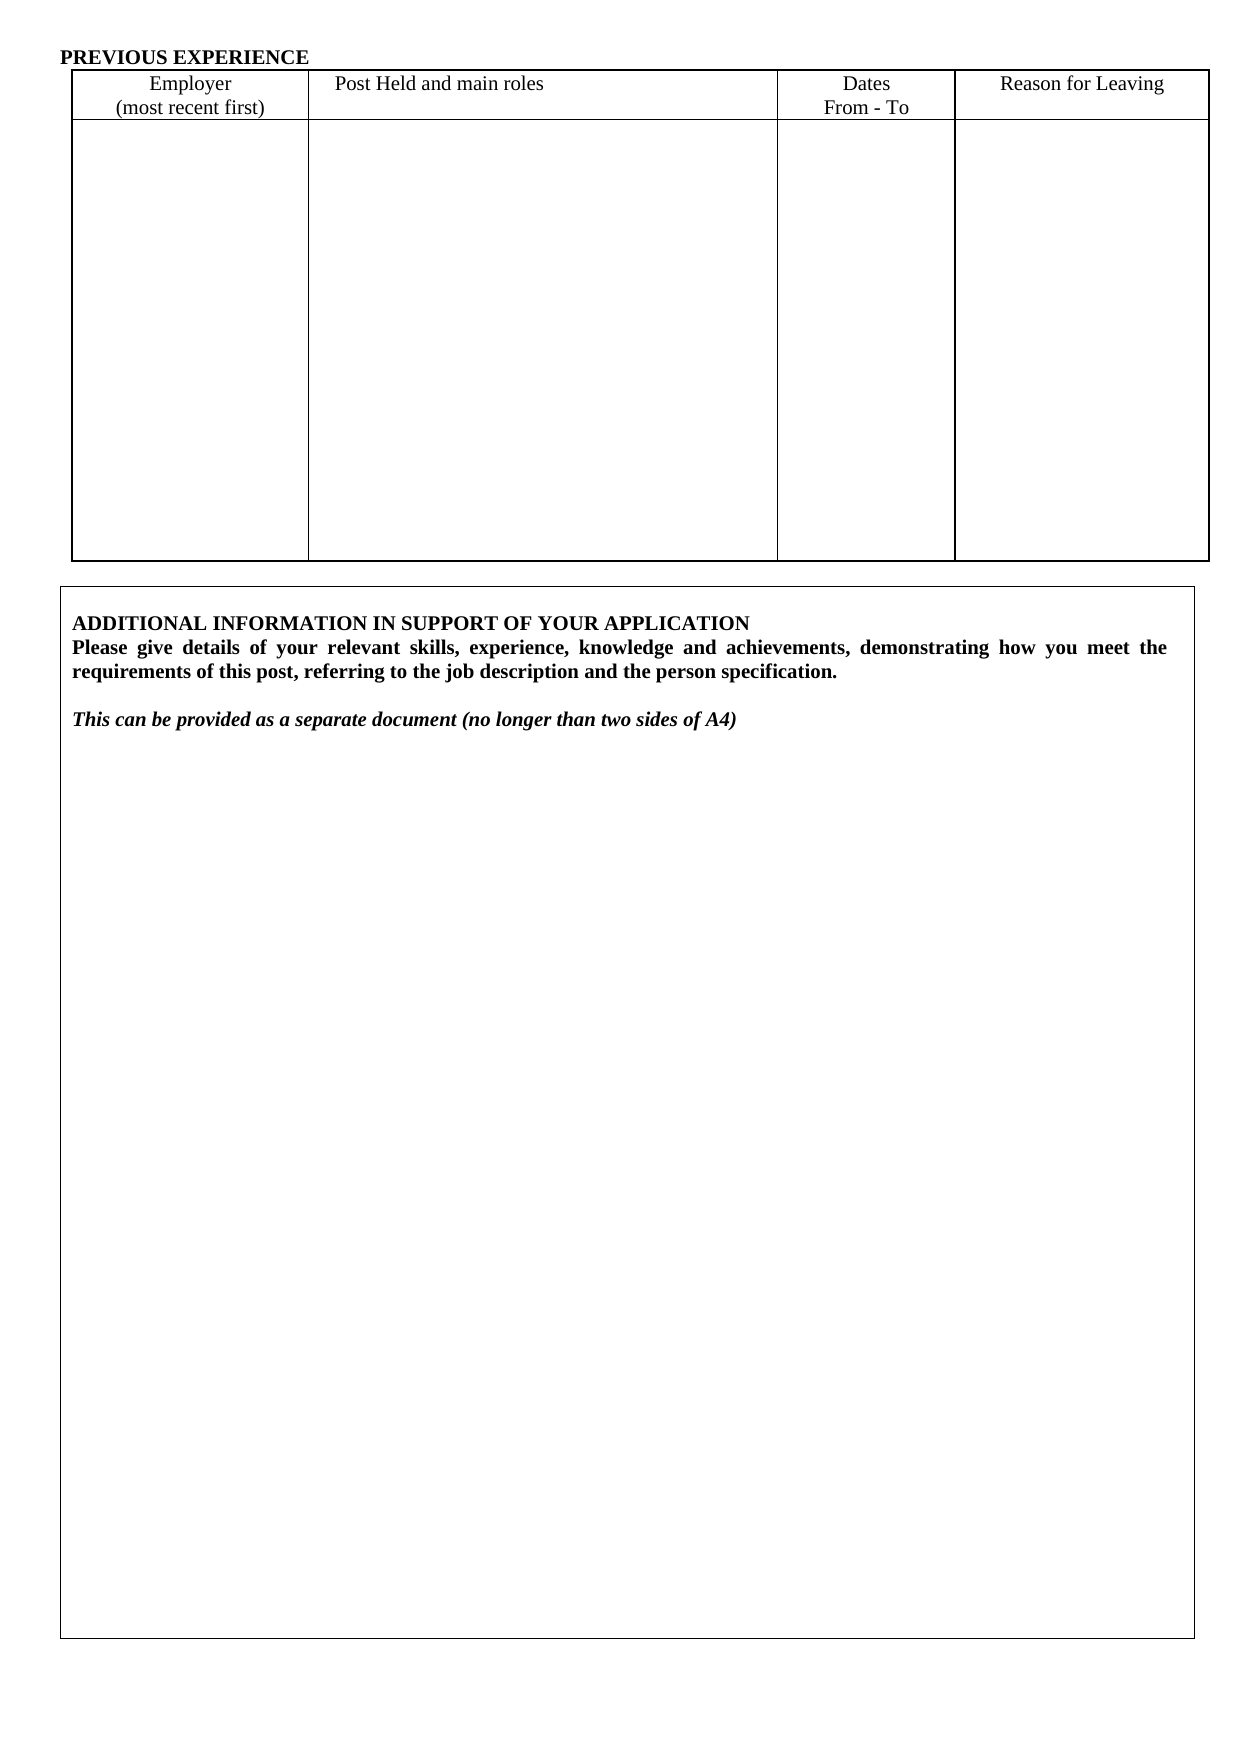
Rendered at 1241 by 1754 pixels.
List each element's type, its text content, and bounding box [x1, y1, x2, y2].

table_header Dates From - To [778, 71, 954, 119]
table_cell [309, 120, 777, 560]
text PREVIOUS EXPERIENCE [60, 45, 1180, 69]
table_cell [73, 120, 308, 560]
table_header ADDITIONAL INFORMATION IN SUPPORT OF YOUR APPLICATION Please give details of your relevant skills, experience, knowledge and achievements, demonstrating how you meet the requirements of this post, referring to the job description and the person specification. This can be provided as a separate document (no longer than two sides of A4) [61, 587, 1194, 1638]
table_header Reason for Leaving [956, 71, 1208, 119]
table_header Employer (most recent first) [73, 71, 308, 119]
table_header Post Held and main roles [309, 71, 777, 119]
table_cell [778, 120, 954, 560]
table_cell [956, 120, 1208, 560]
